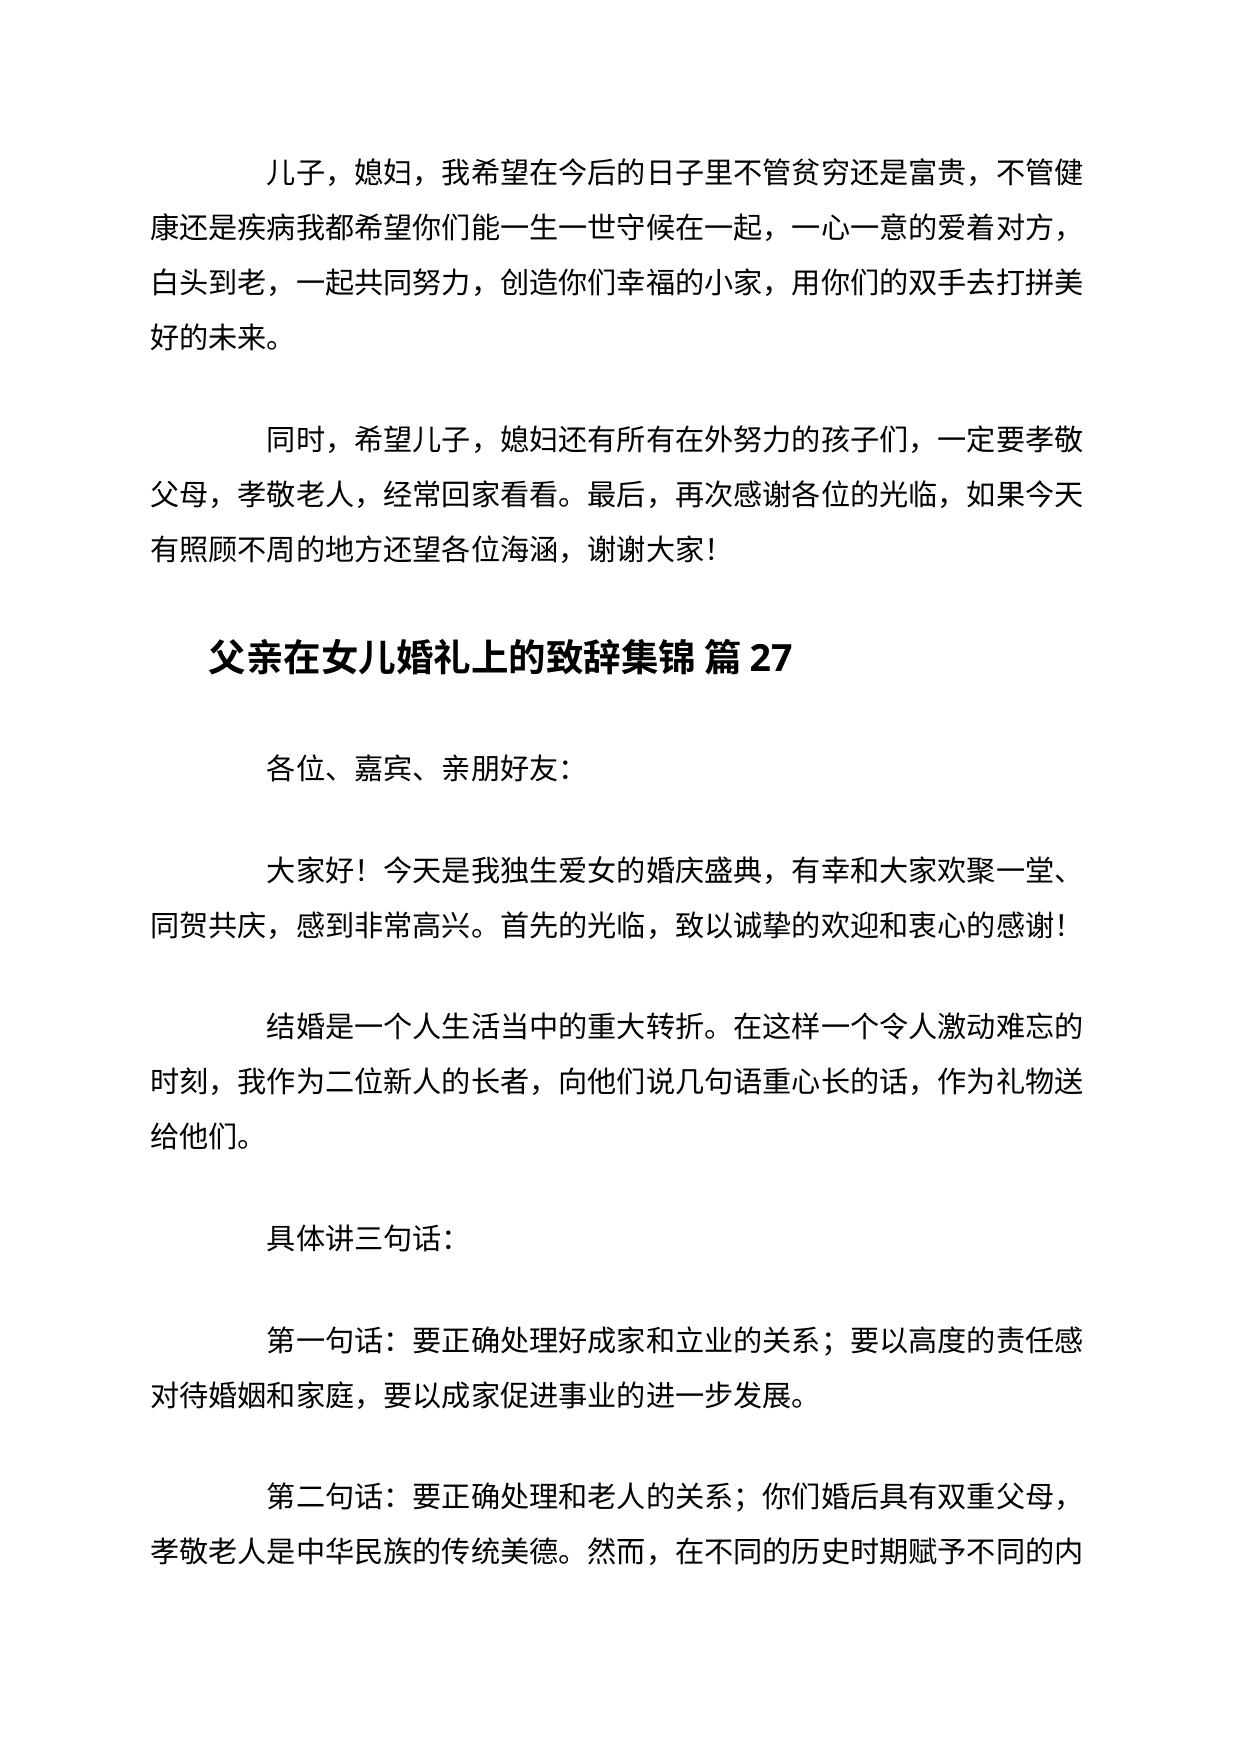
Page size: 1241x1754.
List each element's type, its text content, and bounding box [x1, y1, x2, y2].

text 第一句话：要正确处理好成家和立业的关系；要以高度的责任感对待婚姻和家庭，要以成家促进事业的进一步发展。 [150, 1317, 1090, 1414]
text 各位、嘉宾、亲朋好友： [150, 746, 1090, 788]
text 父亲在女儿婚礼上的致辞集锦 篇27 [150, 628, 1090, 682]
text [150, 1474, 1090, 1571]
text 具体讲三句话： [150, 1216, 1090, 1258]
text 儿子，媳妇，我希望在今后的日子里不管贫穷还是富贵，不管健康还是疾病我都希望你们能一生一世守候在一起，一心一意的爱着对方，白头到老，一起共同努力，创造你们幸福的小家，用你们的双手去打拼美好的未来。 [150, 150, 1090, 357]
text 结婚是一个人生活当中的重大转折。在这样一个令人激动难忘的时刻，我作为二位新人的长者，向他们说几句语重心长的话，作为礼物送给他们。 [150, 1004, 1090, 1156]
text 大家好！今天是我独生爱女的婚庆盛典，有幸和大家欢聚一堂、同贺共庆，感到非常高兴。首先的光临，致以诚挚的欢迎和衷心的感谢！ [150, 847, 1090, 944]
text 同时，希望儿子，媳妇还有所有在外努力的孩子们，一定要孝敬父母，孝敬老人，经常回家看看。最后，再次感谢各位的光临，如果今天有照顾不周的地方还望各位海涵，谢谢大家！ [150, 416, 1090, 568]
